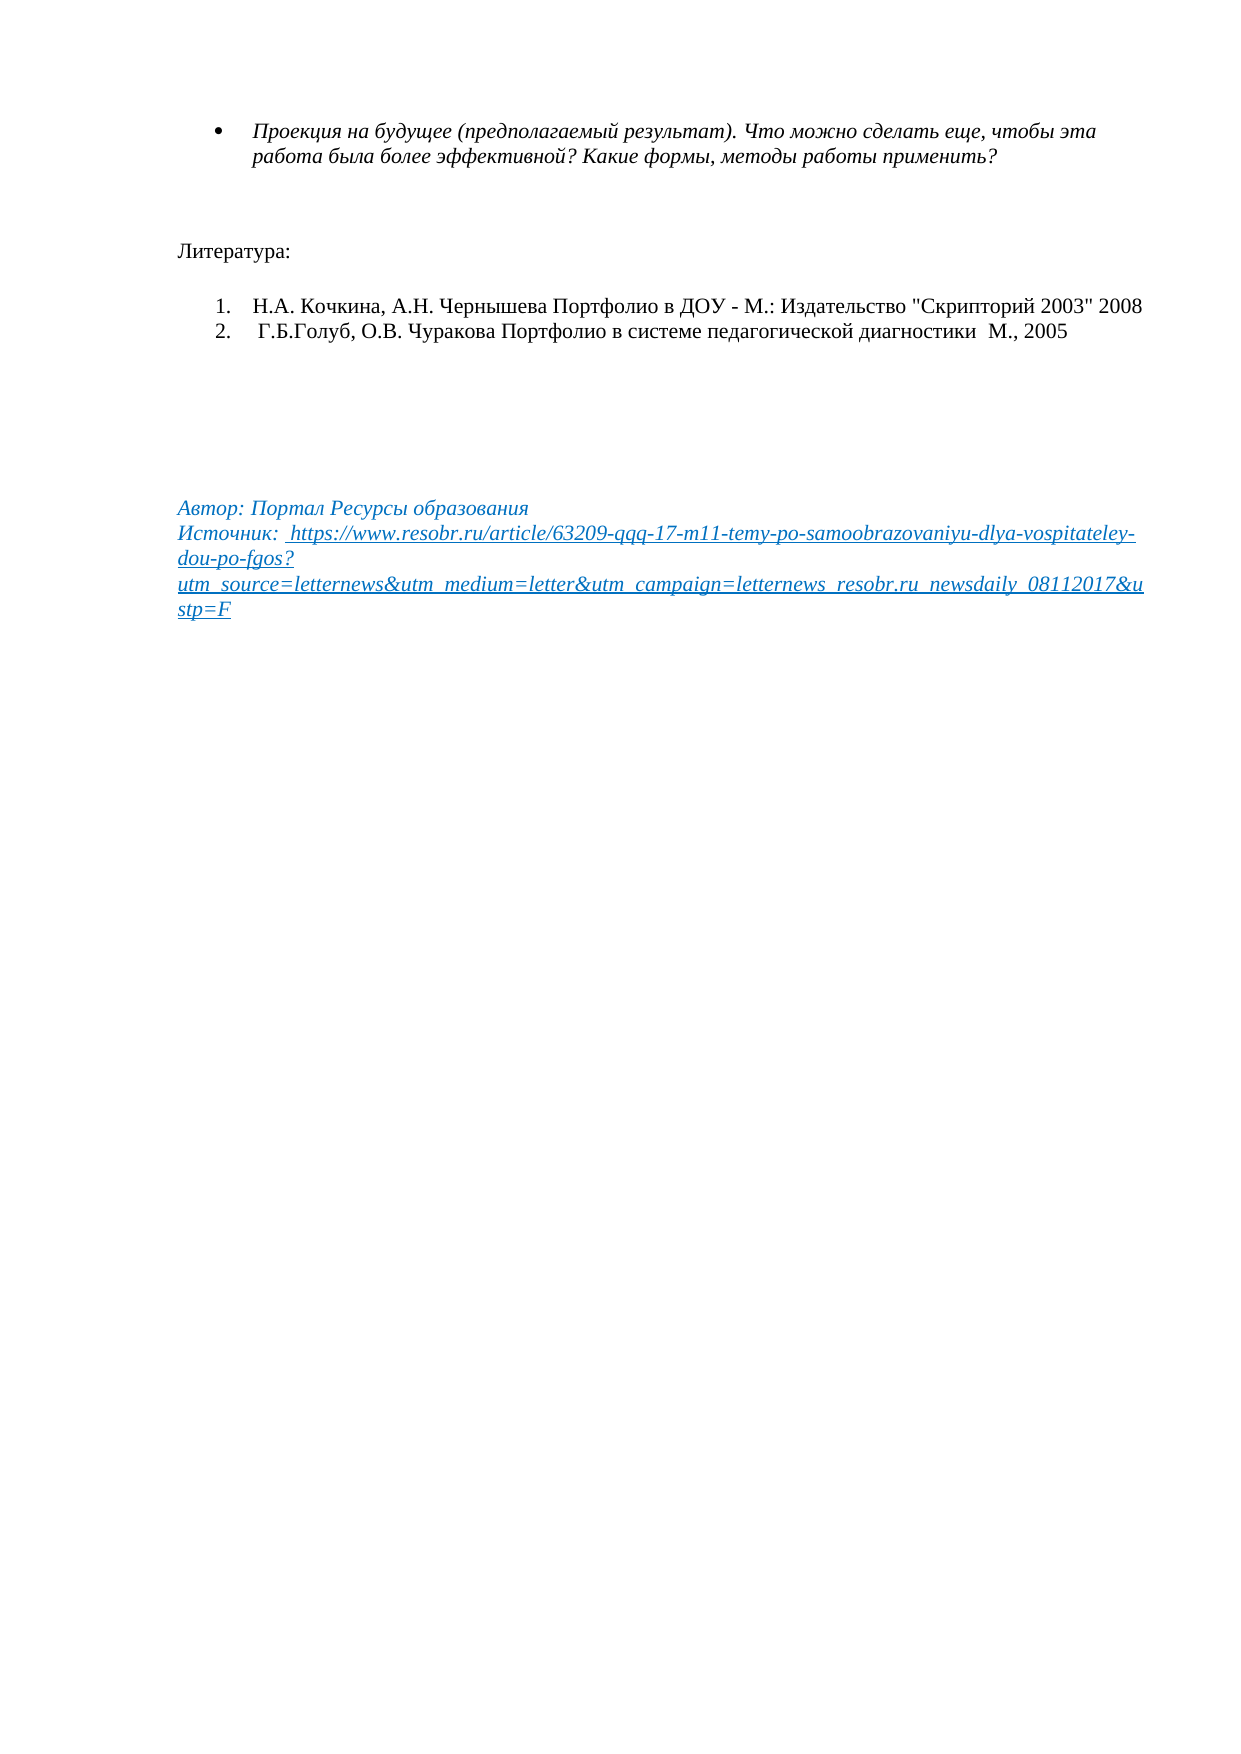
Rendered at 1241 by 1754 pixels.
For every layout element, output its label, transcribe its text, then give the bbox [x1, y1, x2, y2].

text Литература: [177, 238, 1152, 264]
text Источник: https://www.resobr.ru/article/63209-qqq-17-m11-temy-po-samoobrazovaniyu-dlya-vospitateley-dou-po-fgos?utm_source=letternews&utm_medium=letter&utm_campaign=letternews_resobr.ru_newsdaily_08112017&ustp=F [177, 520, 1152, 621]
list Проекция на будущее (предполагаемый результат). Что можно сделать еще, чтобы эта работа была более эффективной? Какие формы, методы работы применить? [215, 118, 1152, 168]
list Н.А. Кочкина, А.Н. Чернышева Портфолио в ДОУ - М.: Издательство "Скрипторий 2003" 2008 [215, 293, 1152, 318]
list Г.Б.Голуб, О.В. Чуракова Портфолио в системе педагогической диагностики М., 2005 [215, 318, 1152, 343]
text Автор: Портал Ресурсы образования [177, 495, 1152, 520]
